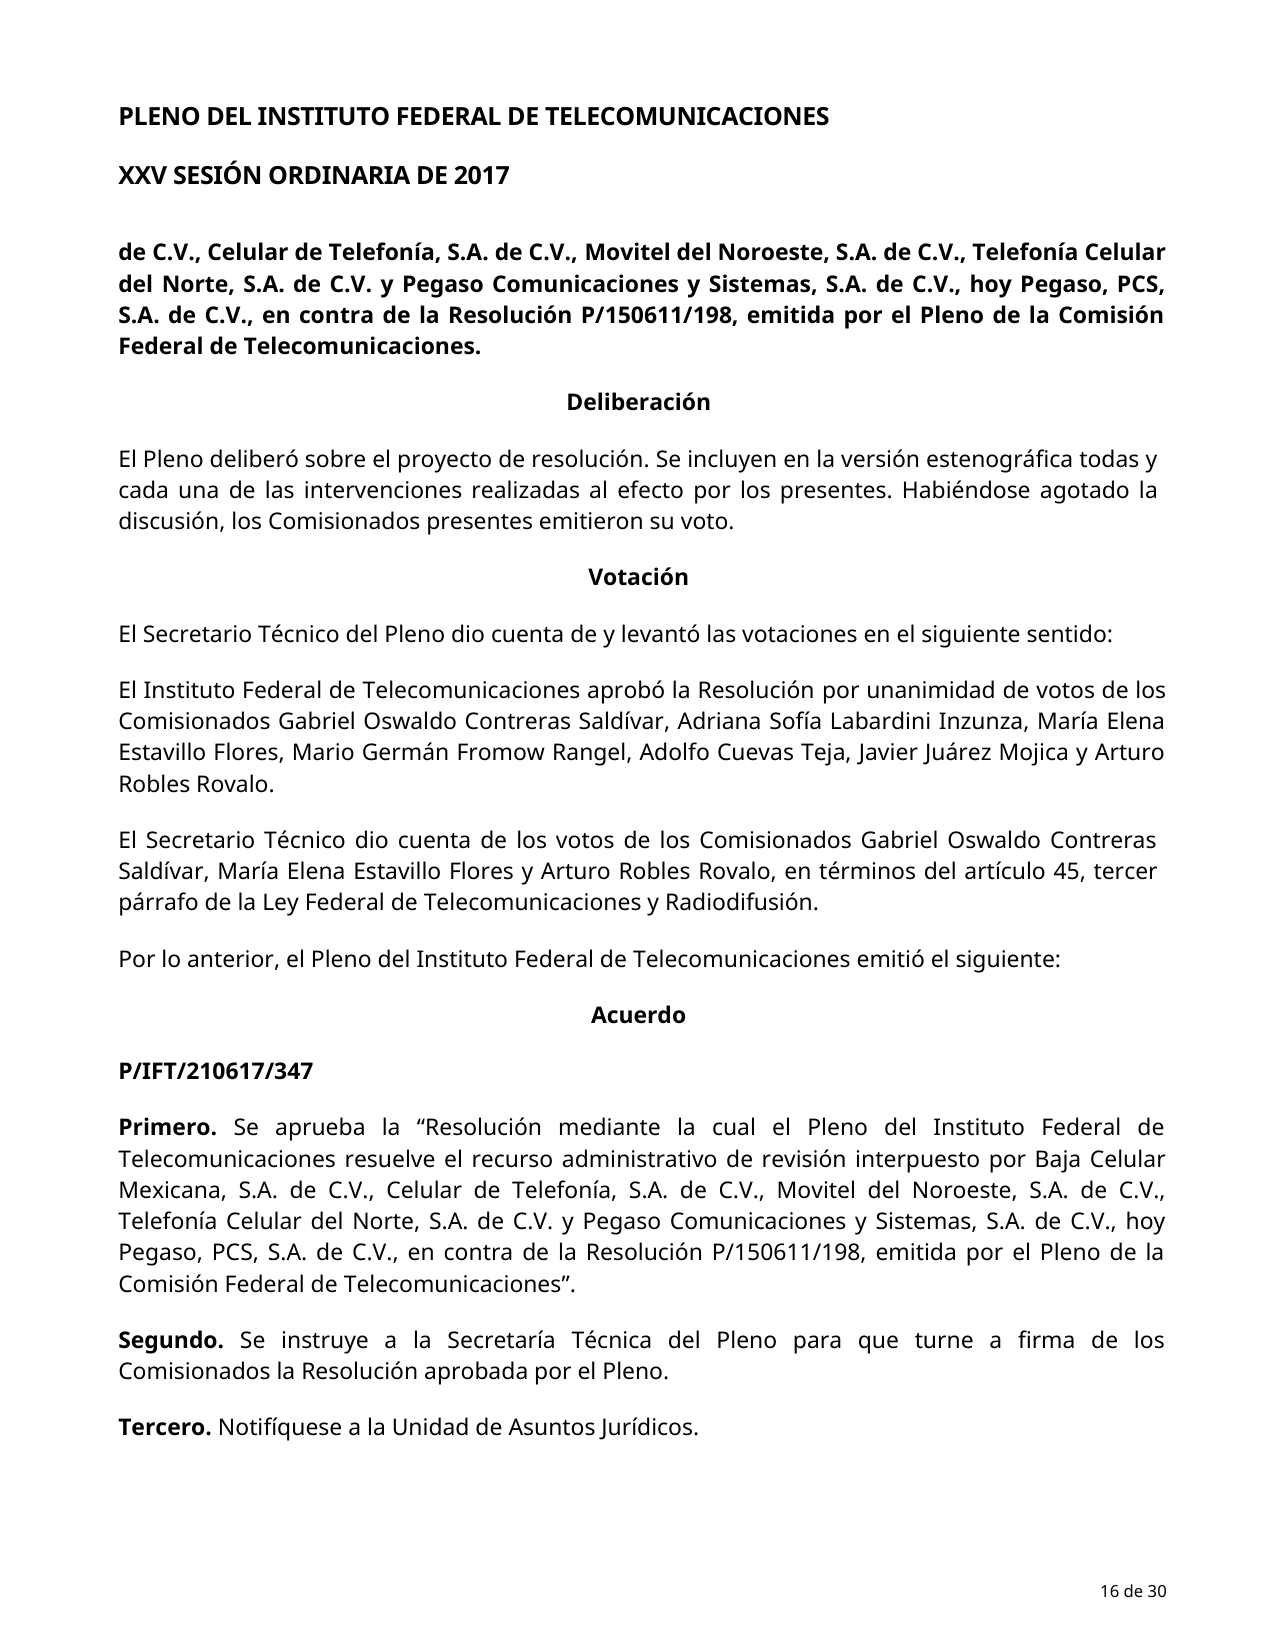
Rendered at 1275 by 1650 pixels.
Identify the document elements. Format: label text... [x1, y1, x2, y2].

text El Pleno deliberó sobre el proyecto de resolución. Se incluyen en la versión estenográfica todas y cada una de las intervenciones realizadas al efecto por los presentes. Habiéndose agotado la discusión, los Comisionados presentes emitieron su voto. [118, 442, 1159, 536]
text El Secretario Técnico del Pleno dio cuenta de y levantó las votaciones en el siguiente sentido: [118, 617, 1159, 649]
text Acuerdo [118, 999, 1159, 1030]
list Primero. Se aprueba la “Resolución mediante la cual el Pleno del Instituto Federal de Telecomunicaciones resuelve el recurso administrativo de revisión interpuesto por Baja Celular Mexicana, S.A. de C.V., Celular de Telefonía, S.A. de C.V., Movitel del Noroeste, S.A. de C.V., Telefonía Celular del Norte, S.A. de C.V. y Pegaso Comunicaciones y Sistemas, S.A. de C.V., hoy Pegaso, PCS, S.A. de C.V., en contra de la Resolución P/150611/198, emitida por el Pleno de la Comisión Federal de Telecomunicaciones”. [118, 1111, 1166, 1299]
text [118, 236, 1166, 361]
text Tercero. Notifíquese a la Unidad de Asuntos Jurídicos. [118, 1411, 1166, 1442]
text P/IFT/210617/347 [118, 1055, 1166, 1086]
list El Instituto Federal de Telecomunicaciones aprobó la Resolución por unanimidad de votos de los Comisionados Gabriel Oswaldo Contreras Saldívar, Adriana Sofía Labardini Inzunza, María Elena Estavillo Flores, Mario Germán Fromow Rangel, Adolfo Cuevas Teja, Javier Juárez Mojica y Arturo Robles Rovalo. [118, 674, 1166, 799]
text Deliberación [118, 386, 1159, 417]
text Votación [118, 561, 1159, 592]
text Por lo anterior, el Pleno del Instituto Federal de Telecomunicaciones emitió el siguiente: [118, 942, 1159, 974]
text El Secretario Técnico dio cuenta de los votos de los Comisionados Gabriel Oswaldo Contreras Saldívar, María Elena Estavillo Flores y Arturo Robles Rovalo, en términos del artículo 45, tercer párrafo de la Ley Federal de Telecomunicaciones y Radiodifusión. [118, 824, 1159, 917]
text Segundo. Se instruye a la Secretaría Técnica del Pleno para que turne a firma de los Comisionados la Resolución aprobada por el Pleno. [118, 1324, 1166, 1386]
